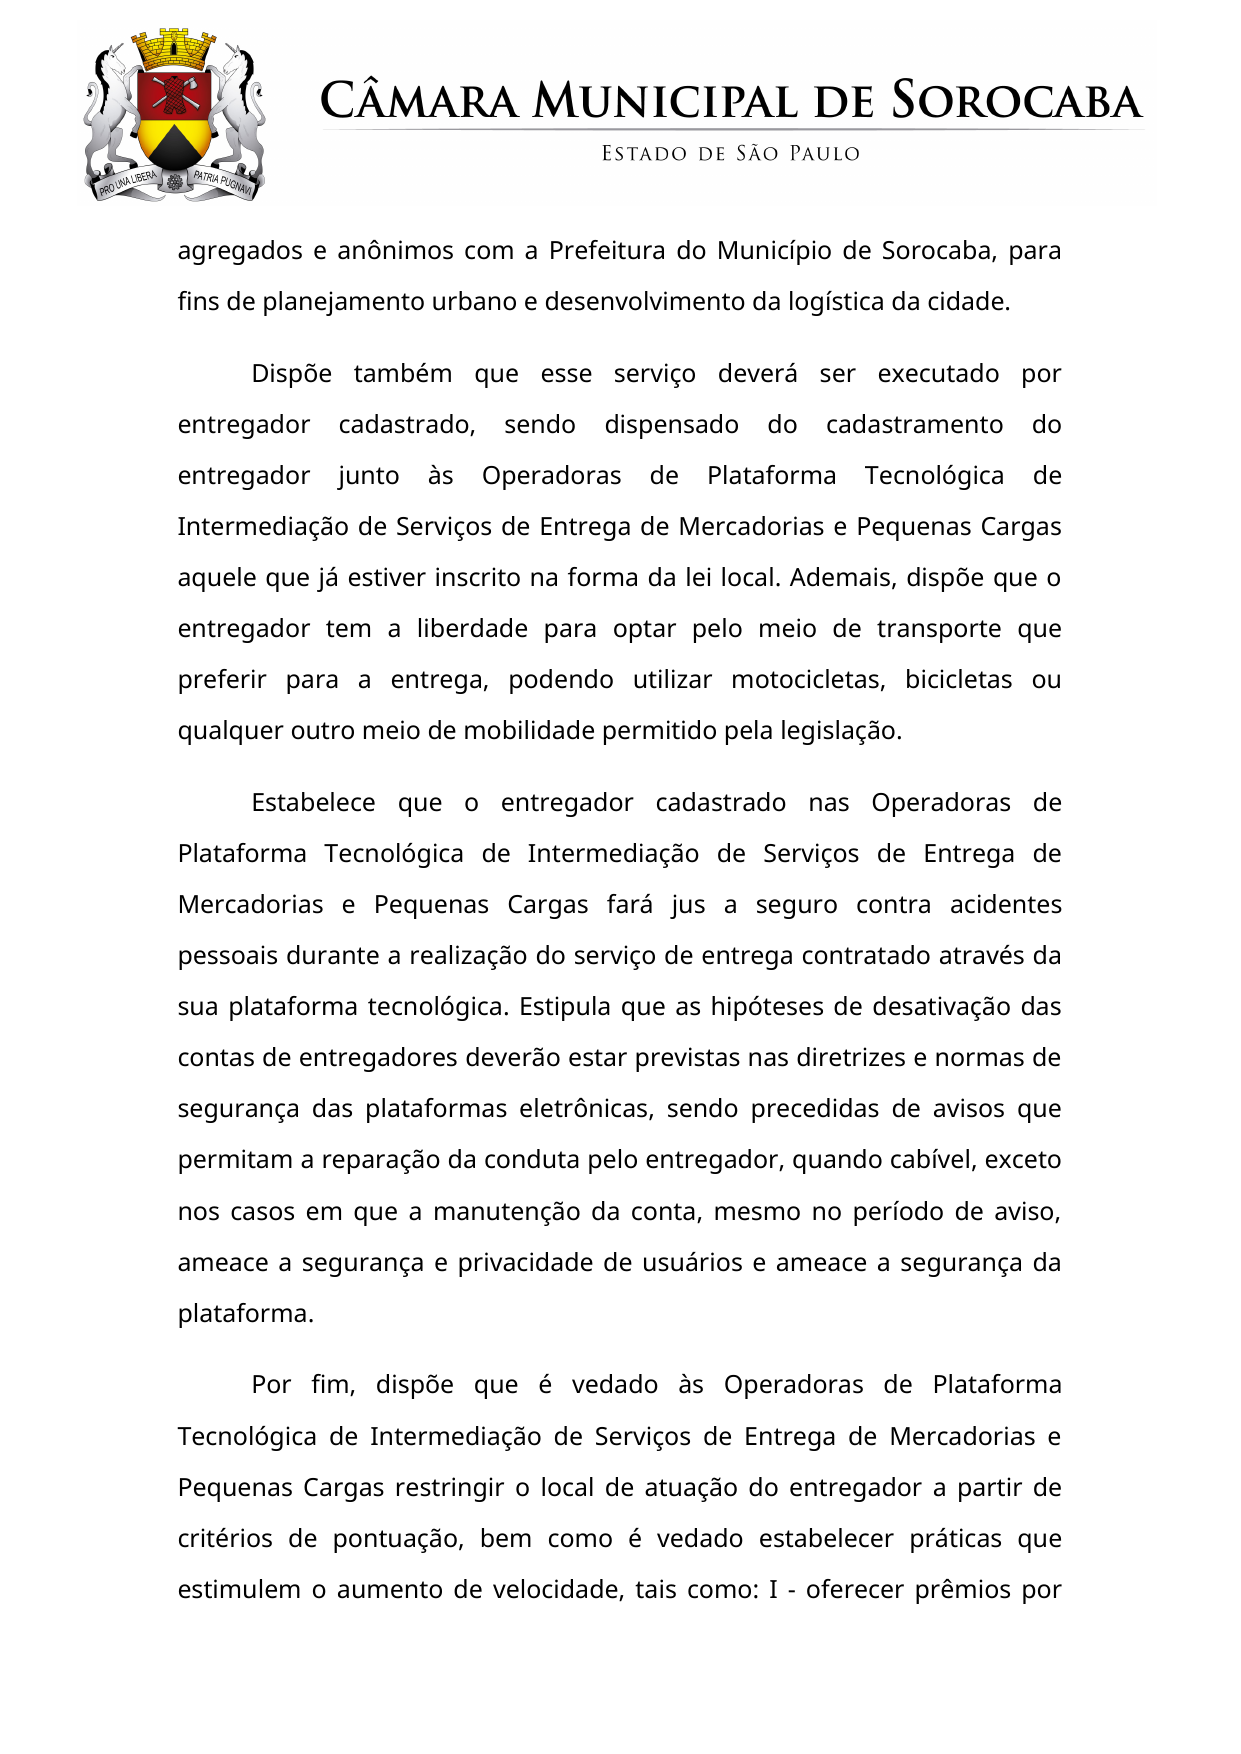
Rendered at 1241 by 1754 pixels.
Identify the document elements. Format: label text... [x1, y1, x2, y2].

picture [76, 20, 1158, 206]
text Dispõe também que esse serviço deverá ser executado por entregador cadastrado, sendo dispensado do cadastramento do entregador junto às Operadoras de Plataforma Tecnológica de Intermediação de Serviços de Entrega de Mercadorias e Pequenas Cargas aquele que já estiver inscrito na forma da lei local. Ademais, dispõe que o entregador tem a liberdade para optar pelo meio de transporte que preferir para a entrega, podendo utilizar motocicletas, bicicletas ou qualquer outro meio de mobilidade permitido pela legislação. [177, 356, 1063, 747]
text Estabelece que o entregador cadastrado nas Operadoras de Plataforma Tecnológica de Intermediação de Serviços de Entrega de Mercadorias e Pequenas Cargas fará jus a seguro contra acidentes pessoais durante a realização do serviço de entrega contratado através da sua plataforma tecnológica. Estipula que as hipóteses de desativação das contas de entregadores deverão estar previstas nas diretrizes e normas de segurança das plataformas eletrônicas, sendo precedidas de avisos que permitam a reparação da conduta pelo entregador, quando cabível, exceto nos casos em que a manutenção da conta, mesmo no período de aviso, ameace a segurança e privacidade de usuários e ameace a segurança da plataforma. [177, 785, 1063, 1329]
